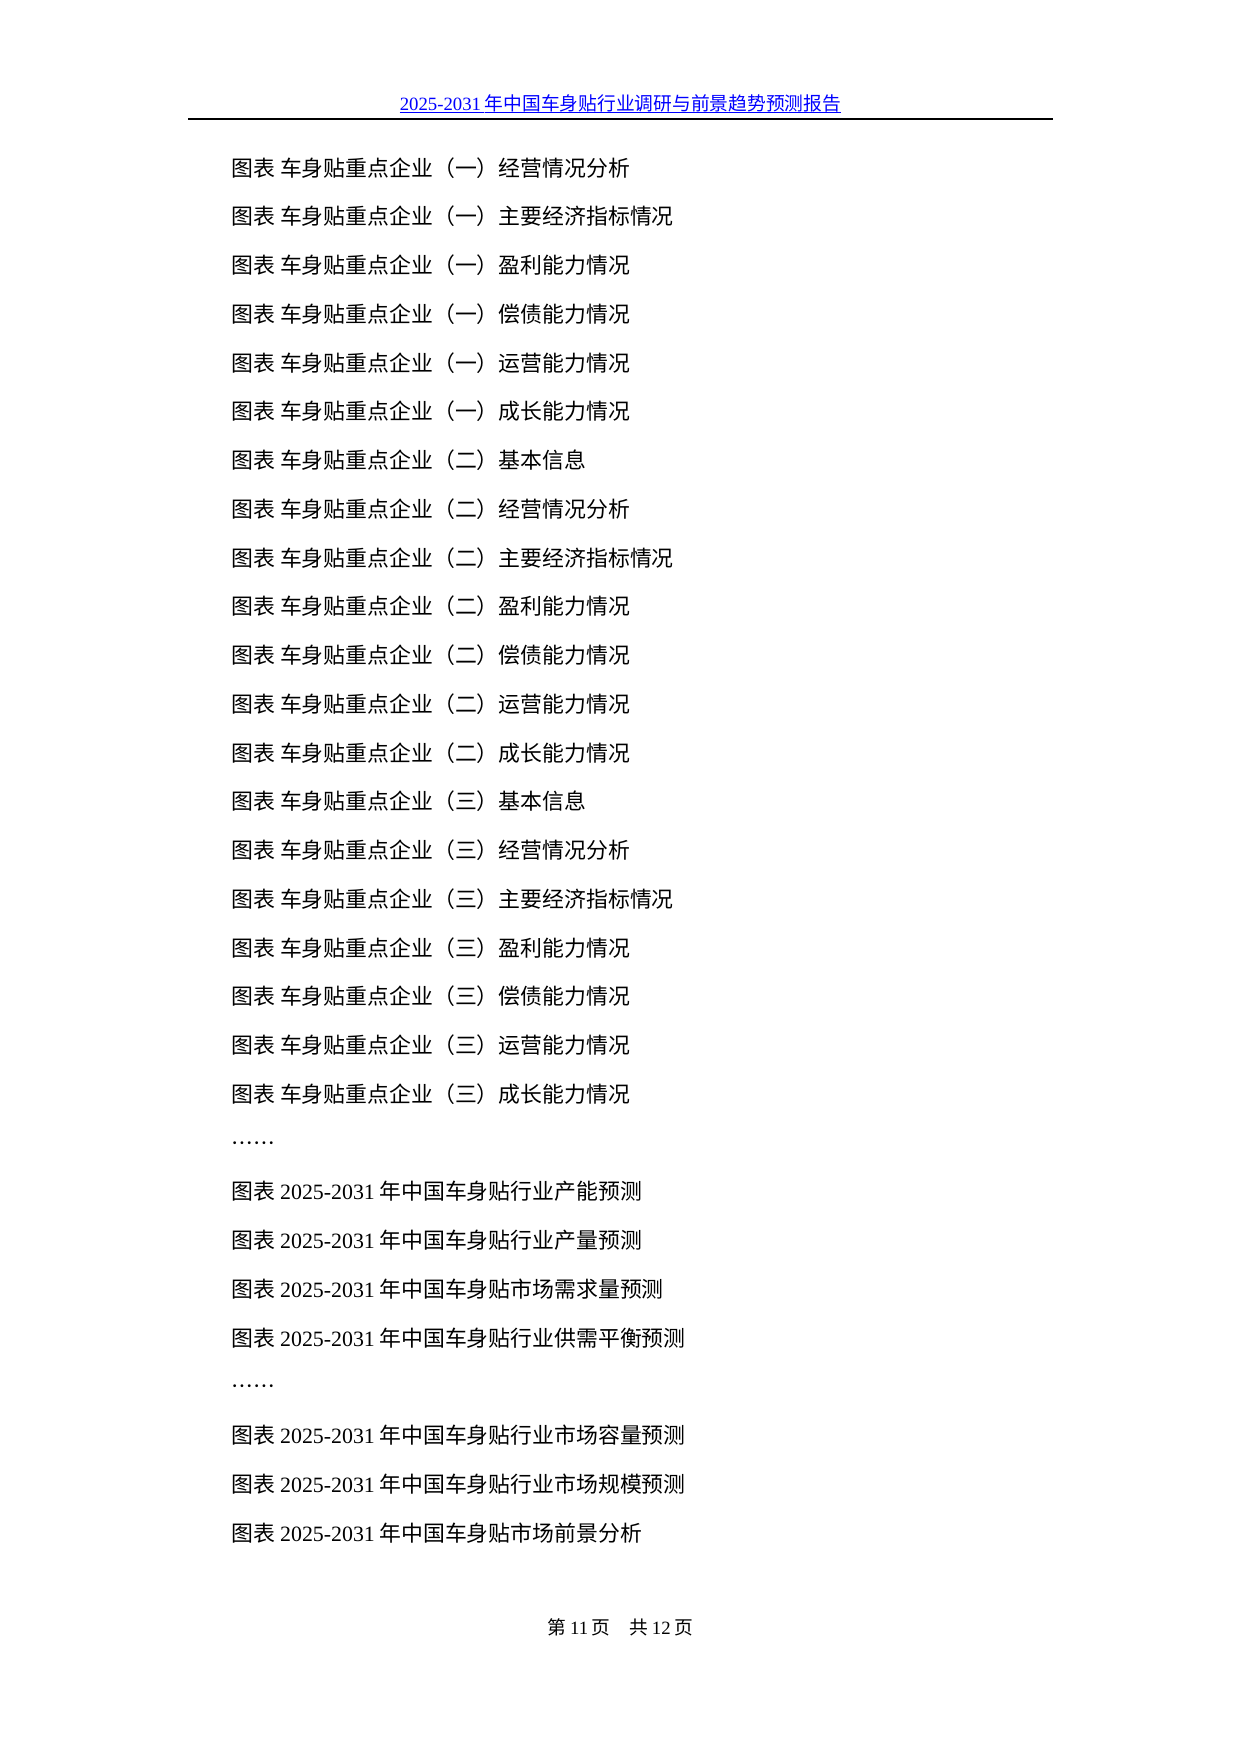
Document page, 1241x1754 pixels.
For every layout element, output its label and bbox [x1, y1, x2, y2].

text [187, 150, 1053, 1548]
